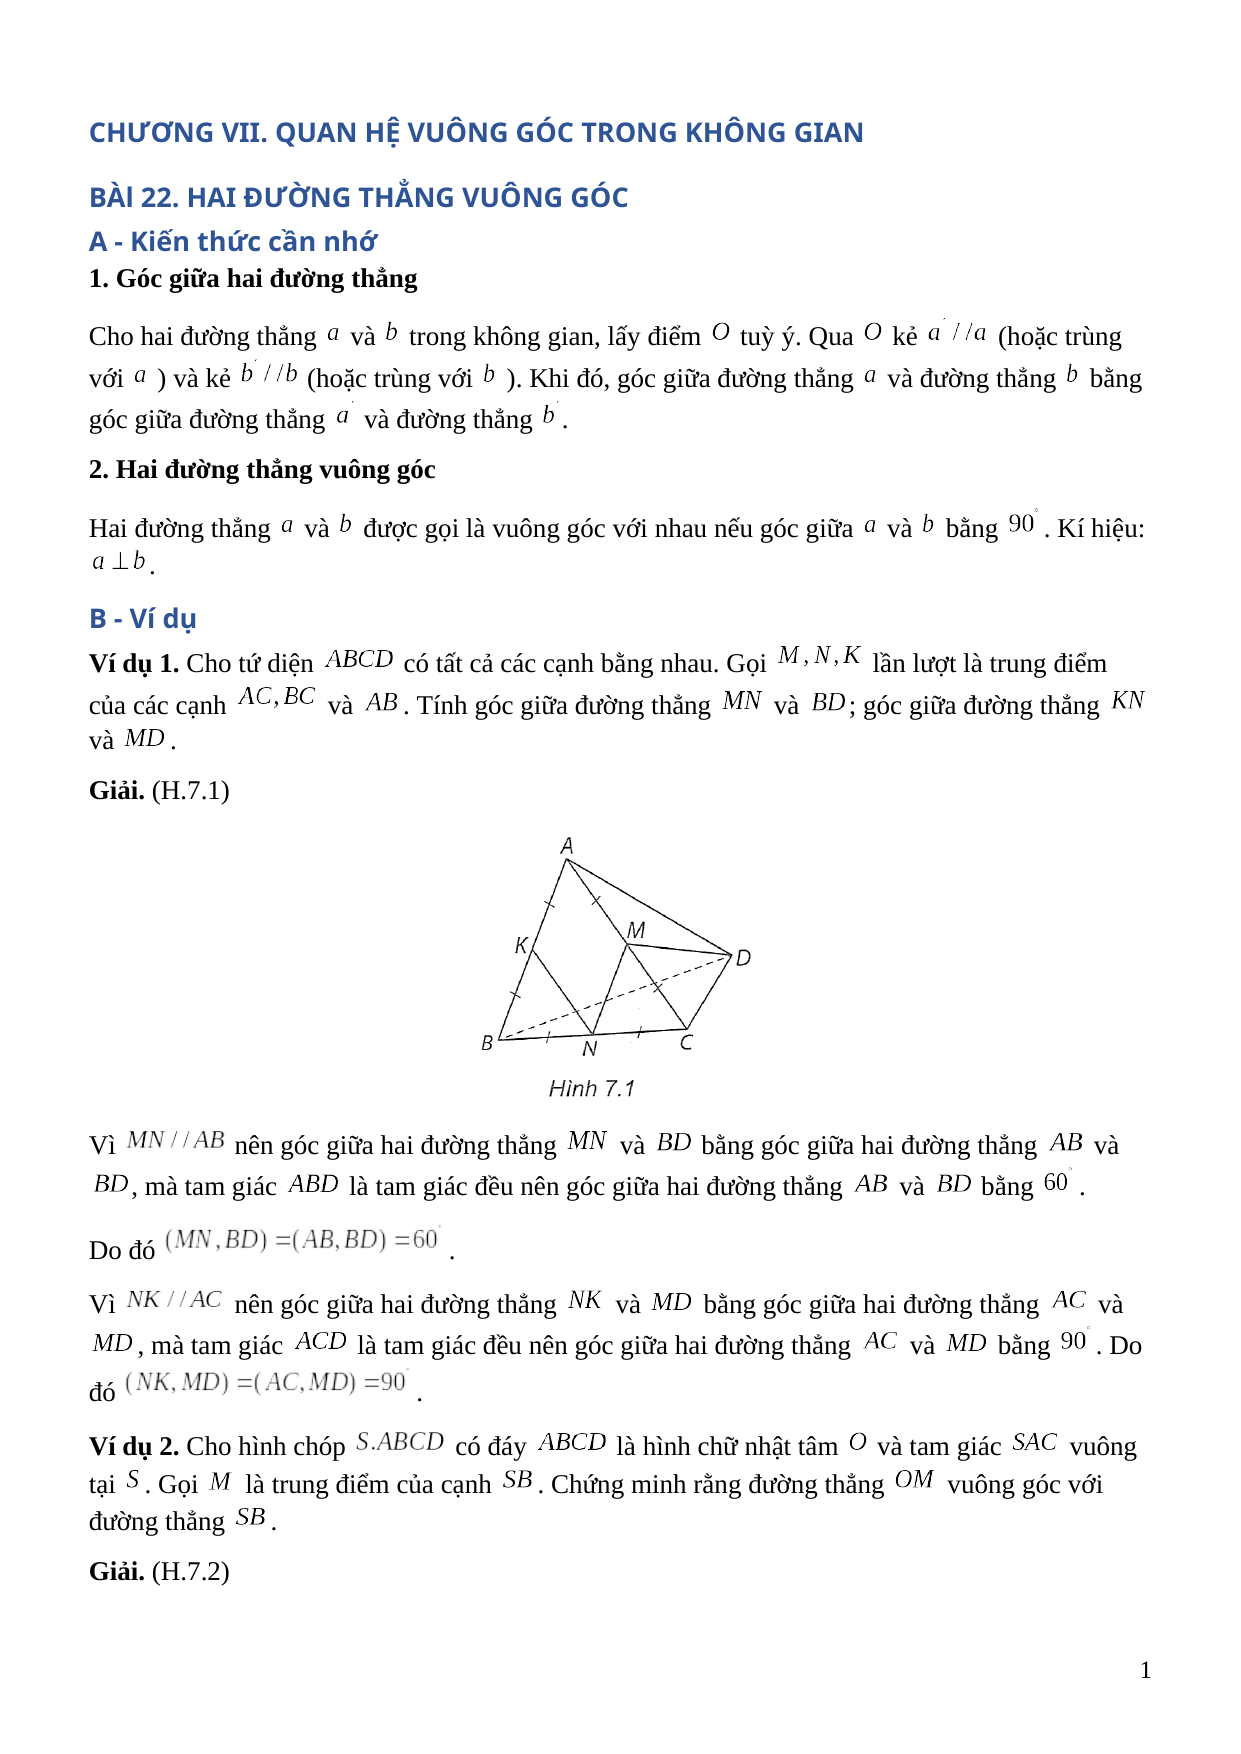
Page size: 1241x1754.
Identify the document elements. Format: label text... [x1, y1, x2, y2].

text Giải. (H.7.2) [88, 1555, 1152, 1586]
subtitle B - Ví dụ [88, 599, 1152, 636]
text Cho hai đường thẳng và trong không gian, lấy điểm tuỳ ý. Qua kẻ (hoặc trùng với ) và kẻ (hoặc trùng với ). Khi đó, góc giữa đường thẳng và đường thẳng bằng góc giữa đường thẳng và đường thẳng . [88, 312, 1152, 434]
text 1. Góc giữa hai đường thẳng [88, 262, 1152, 293]
text Vì nên góc giữa hai đường thẳng và bằng góc giữa hai đường thẳng và , mà tam giác là tam giác đều nên góc giữa hai đường thẳng và bằng . [88, 1125, 1152, 1202]
text Ví dụ 2. Cho hình chóp có đáy là hình chữ nhật tâm và tam giác vuông tại . Gọi là trung điểm của cạnh . Chứng minh rằng đường thẳng vuông góc với đường thẳng . [88, 1426, 1152, 1536]
subtitle A - Kiến thức cần nhớ [88, 222, 1152, 259]
text Vì nên góc giữa hai đường thẳng và bằng góc giữa hai đường thẳng và , mà tam giác là tam giác đều nên góc giữa hai đường thẳng và bằng . Do đó . [88, 1284, 1152, 1407]
subtitle BÀl 22. HAI ĐƯỜNG THẲNG VUÔNG GÓC [88, 178, 1152, 215]
subtitle CHƯƠNG VII. QUAN HỆ VUÔNG GÓC TRONG KHÔNG GIAN [88, 113, 1152, 150]
text Giải. (H.7.1) [88, 774, 1152, 806]
text 2. Hai đường thẳng vuông góc [88, 454, 1152, 485]
text Ví dụ 1. Cho tứ diện có tất cả các cạnh bằng nhau. Gọi lần lượt là trung điểm của các cạnh và . Tính góc giữa đường thẳng và ; góc giữa đường thẳng và . [88, 639, 1152, 755]
text Hai đường thẳng và được gọi là vuông góc với nhau nếu góc giữa và bằng . Kí hiệu: . [88, 504, 1152, 580]
text Do đó . [88, 1221, 1152, 1265]
picture [471, 824, 768, 1106]
